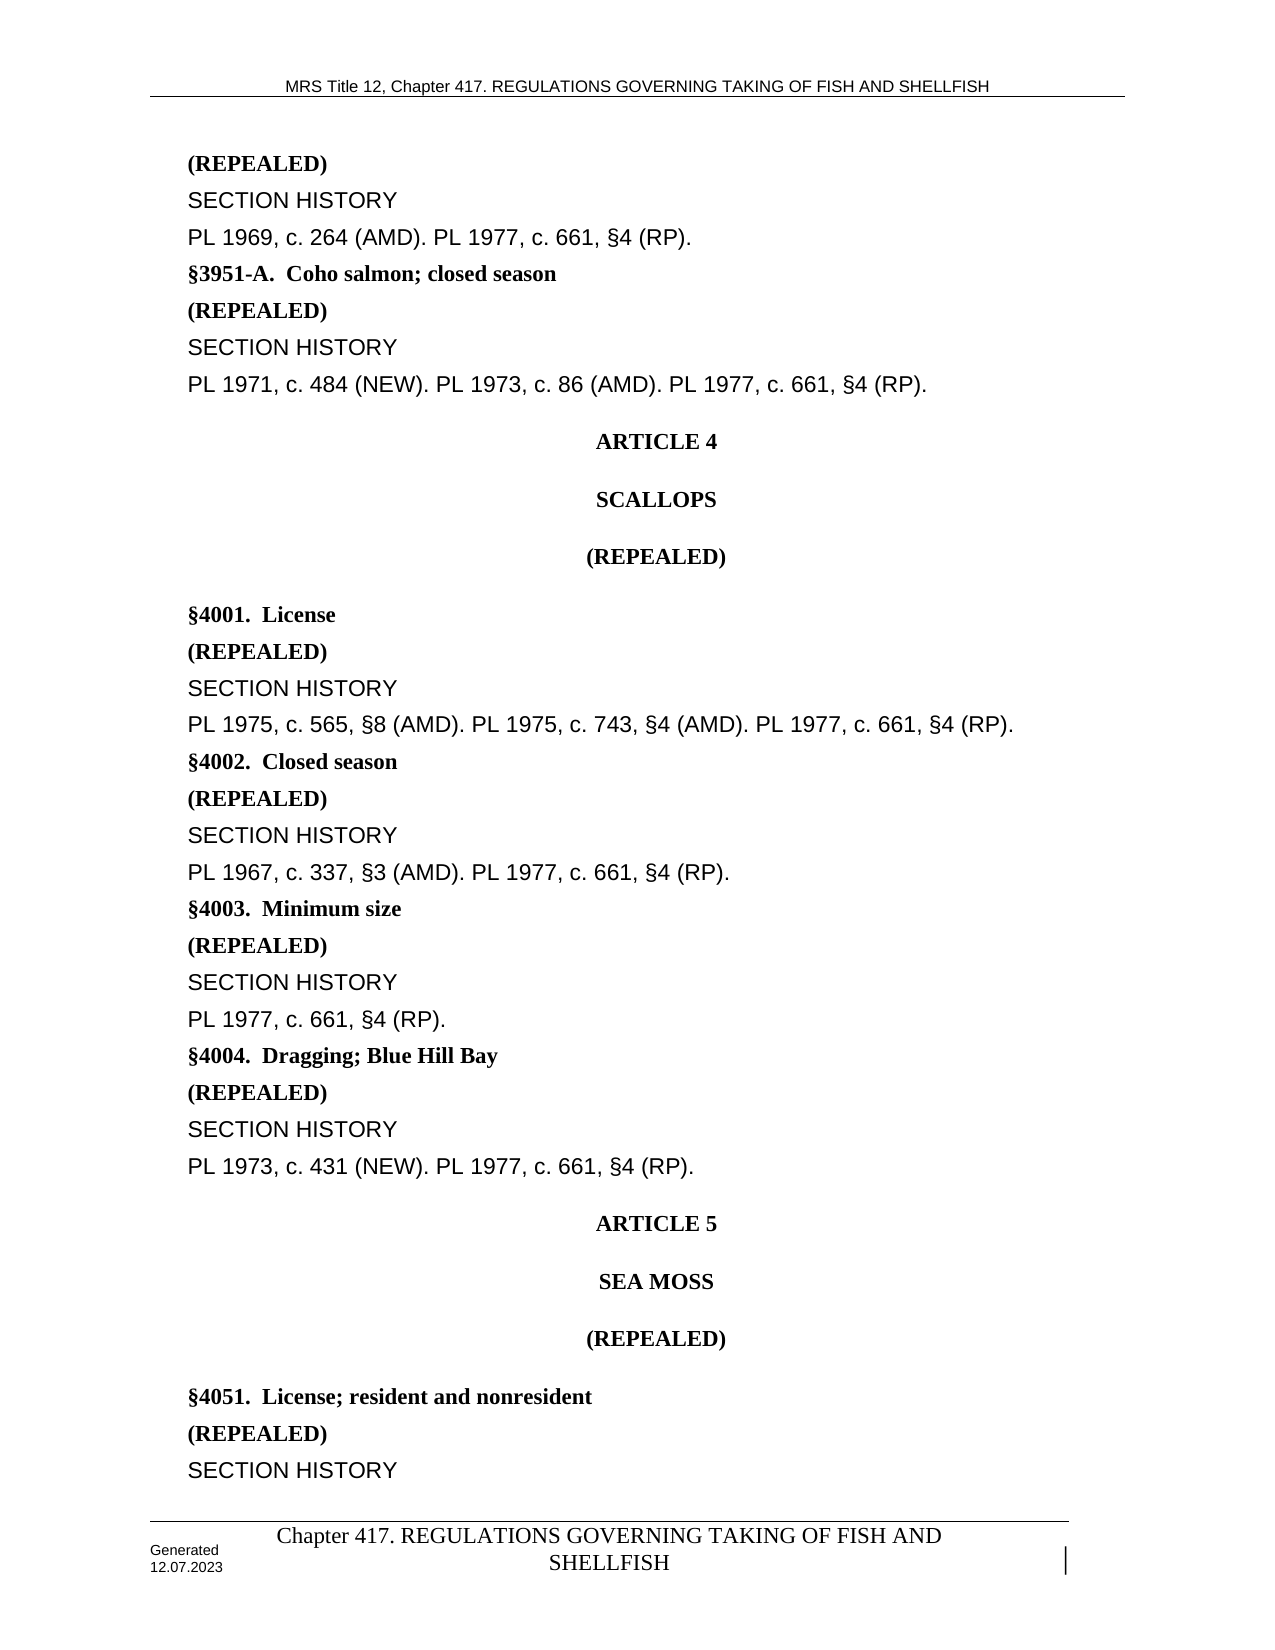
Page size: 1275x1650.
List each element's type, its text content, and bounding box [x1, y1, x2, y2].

text SECTION HISTORY [187, 1116, 1125, 1142]
text SCALLOPS [187, 486, 1125, 512]
text ARTICLE 4 [187, 428, 1125, 454]
text §3951-A. Coho salmon; closed season [187, 260, 1125, 287]
text §4004. Dragging; Blue Hill Bay [187, 1042, 1125, 1069]
text PL 1967, c. 337, §3 (AMD). PL 1977, c. 661, §4 (RP). [187, 858, 1125, 885]
text SECTION HISTORY [187, 334, 1125, 360]
text PL 1977, c. 661, §4 (RP). [187, 1006, 1125, 1032]
text §4051. License; resident and nonresident [187, 1383, 1125, 1409]
text §4002. Closed season [187, 748, 1125, 774]
text (REPEALED) [187, 1325, 1125, 1352]
text (REPEALED) [187, 150, 1125, 176]
text PL 1973, c. 431 (NEW). PL 1977, c. 661, §4 (RP). [187, 1153, 1125, 1179]
text §4001. License [187, 601, 1125, 627]
text SECTION HISTORY [187, 822, 1125, 848]
text PL 1971, c. 484 (NEW). PL 1973, c. 86 (AMD). PL 1977, c. 661, §4 (RP). [187, 371, 1125, 397]
text (REPEALED) [187, 543, 1125, 570]
text PL 1969, c. 264 (AMD). PL 1977, c. 661, §4 (RP). [187, 223, 1125, 250]
text (REPEALED) [187, 785, 1125, 811]
text SECTION HISTORY [187, 674, 1125, 701]
text §4003. Minimum size [187, 895, 1125, 922]
text SECTION HISTORY [187, 1457, 1125, 1483]
text PL 1975, c. 565, §8 (AMD). PL 1975, c. 743, §4 (AMD). PL 1977, c. 661, §4 (RP). [187, 711, 1125, 738]
text SECTION HISTORY [187, 969, 1125, 995]
text ARTICLE 5 [187, 1210, 1125, 1237]
text (REPEALED) [187, 297, 1125, 323]
text (REPEALED) [187, 638, 1125, 664]
text (REPEALED) [187, 1079, 1125, 1105]
text SECTION HISTORY [187, 187, 1125, 213]
text (REPEALED) [187, 932, 1125, 958]
text (REPEALED) [187, 1420, 1125, 1446]
text SEA MOSS [187, 1268, 1125, 1294]
